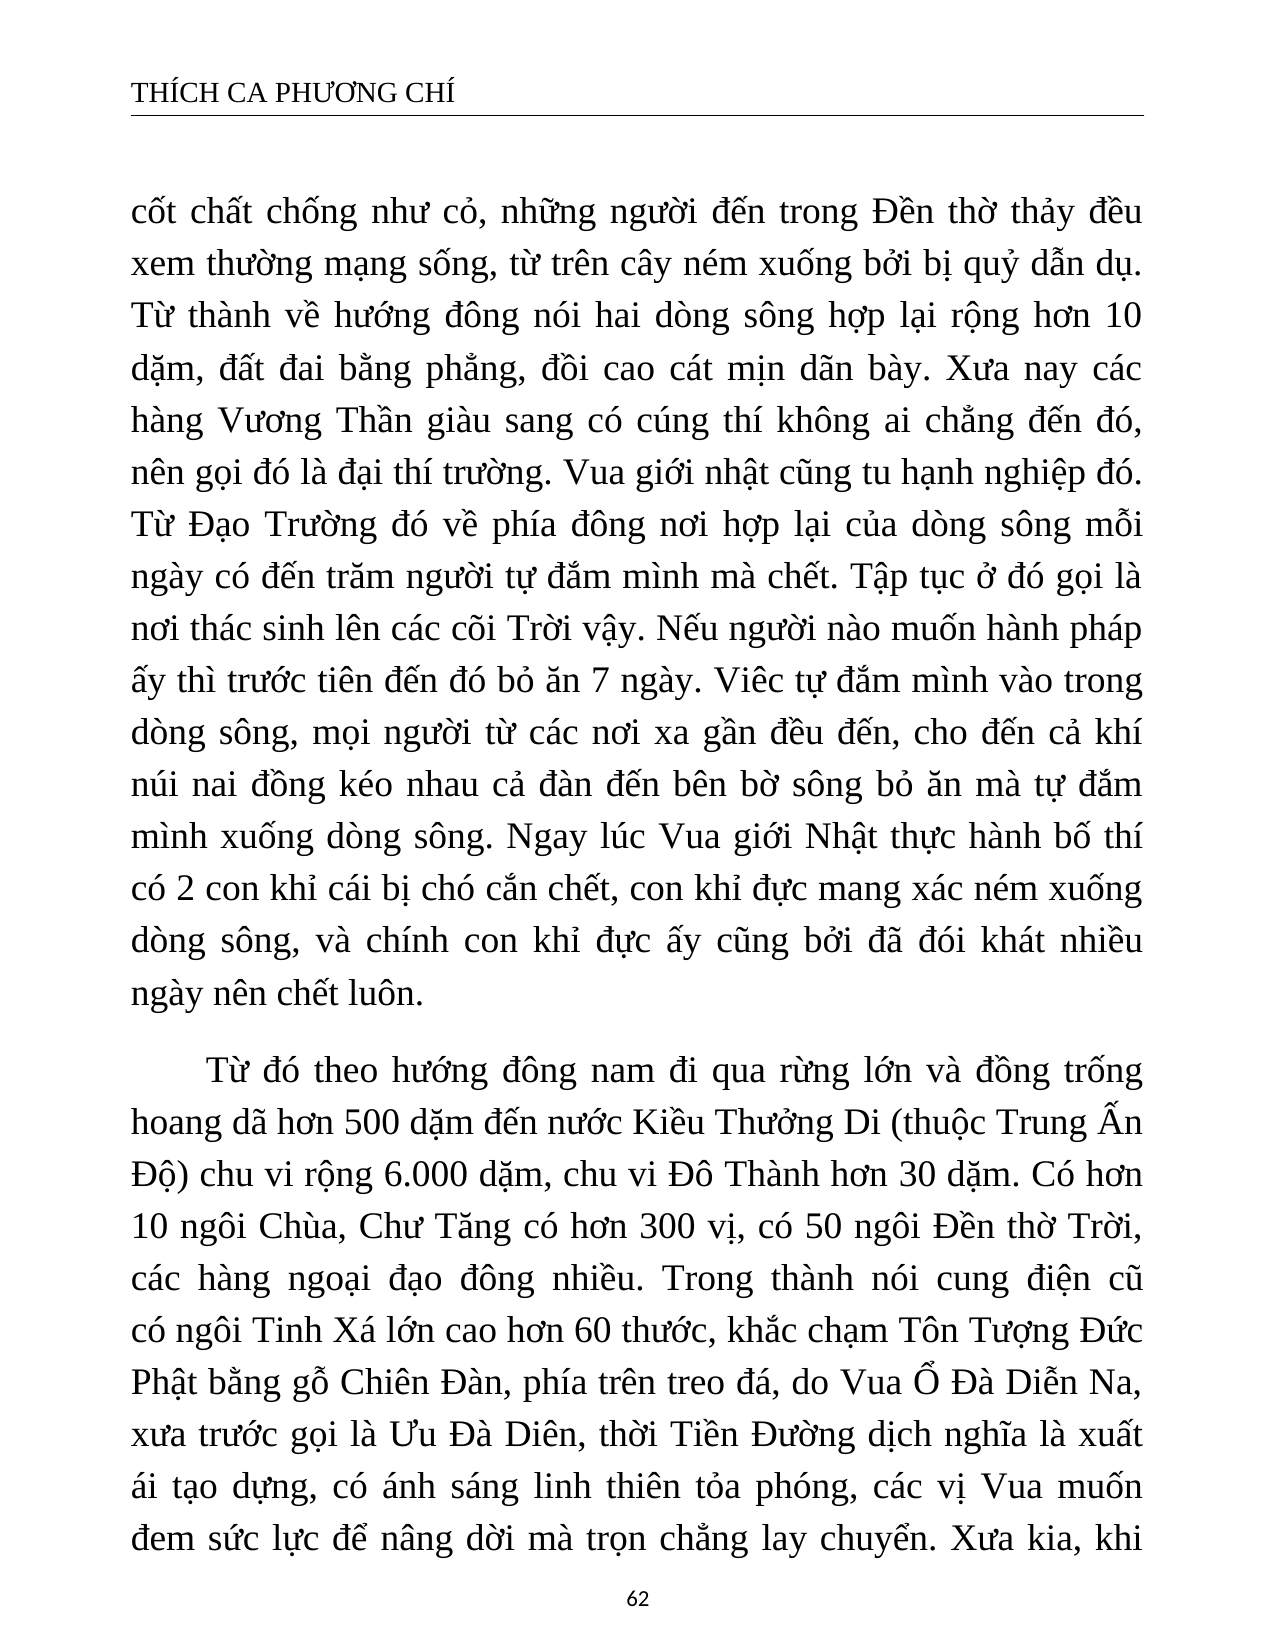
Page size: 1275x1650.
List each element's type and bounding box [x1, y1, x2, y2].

text [131, 182, 1144, 1015]
text [131, 1040, 1144, 1561]
